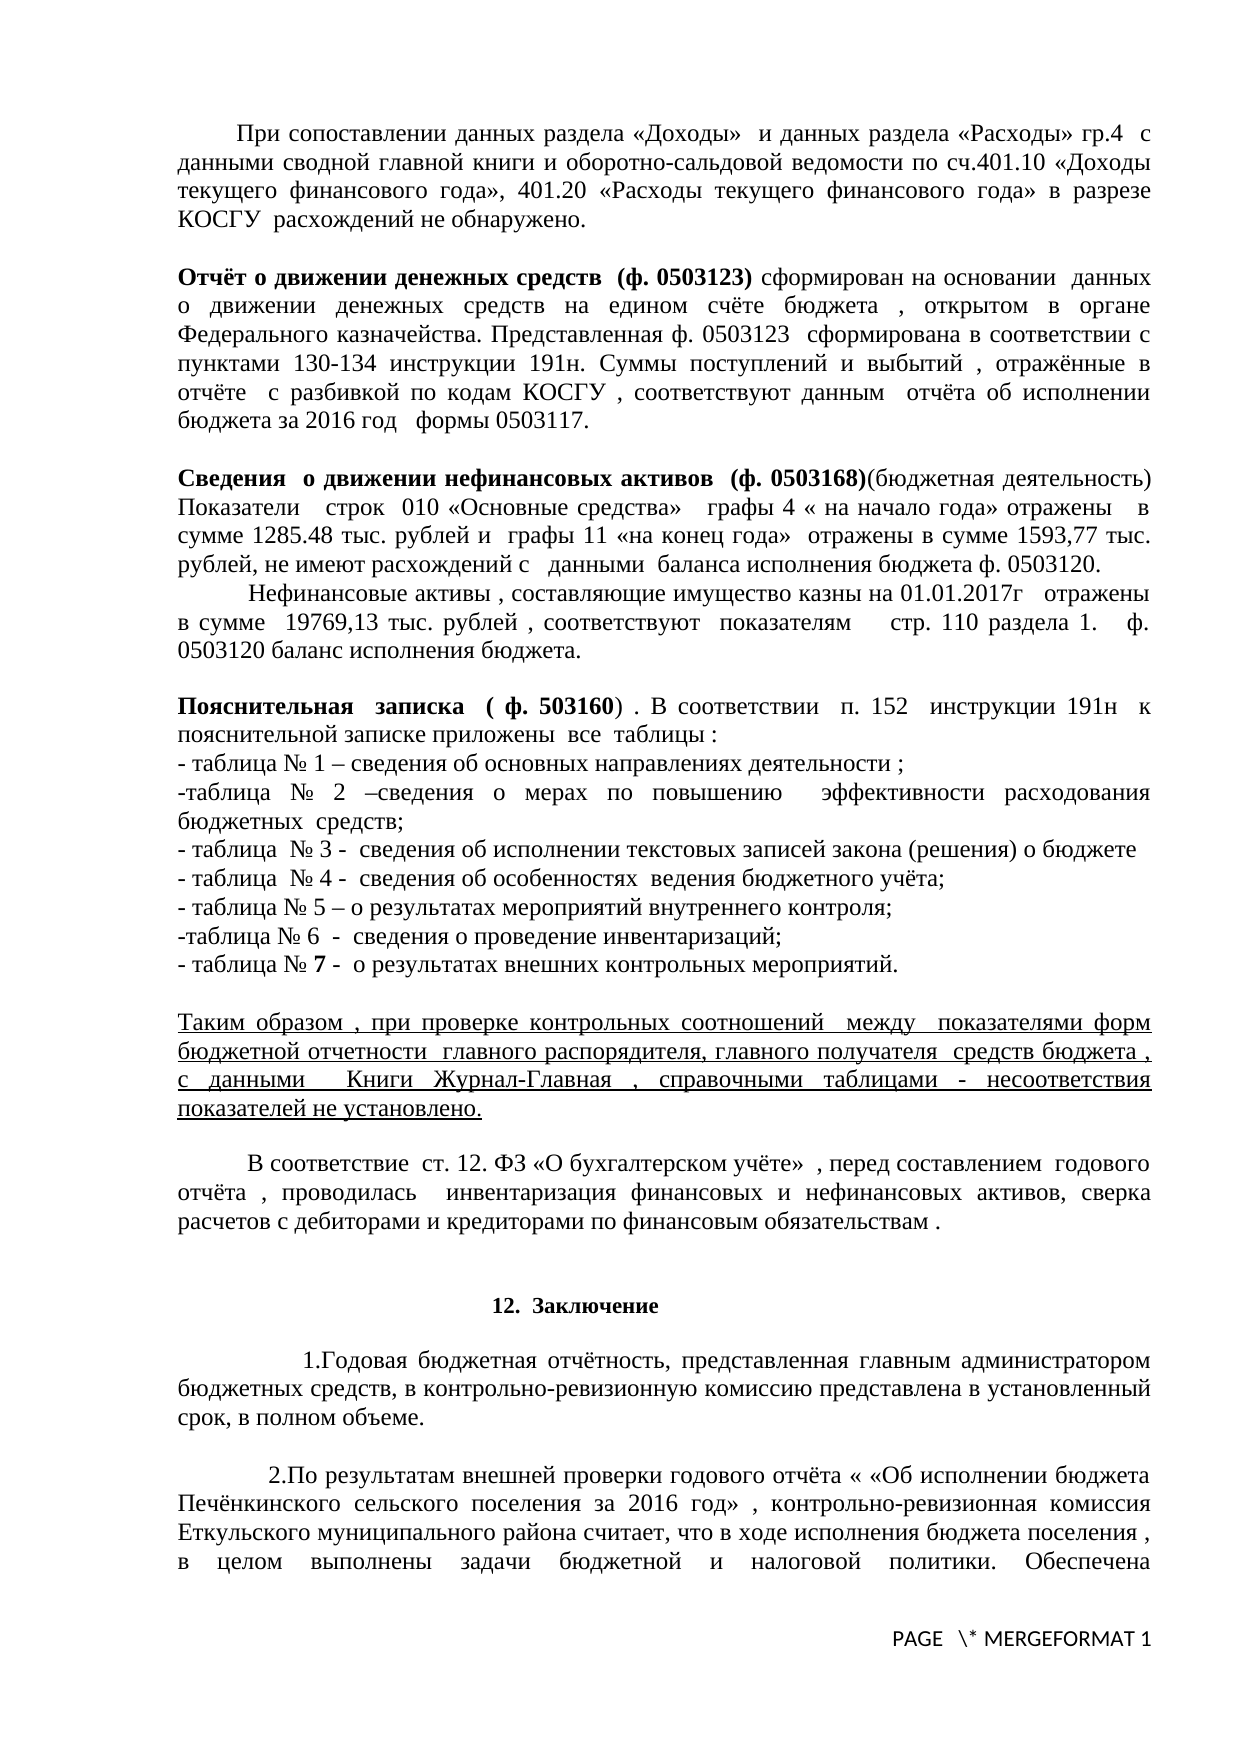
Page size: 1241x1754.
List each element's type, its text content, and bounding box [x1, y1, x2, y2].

text - таблица № 3 - сведения об исполнении текстовых записей закона (решения) о бюджете [177, 834, 1147, 863]
text При сопоставлении данных раздела «Доходы» и данных раздела «Расходы» гр.4 с данными сводной главной книги и оборотно-сальдовой ведомости по сч.401.10 «Доходы текущего финансового года», 401.20 «Расходы текущего финансового года» в разрезе КОСГУ расхождений не обнаружено. [177, 118, 1152, 233]
text Пояснительная записка ( ф. 503160) . В соответствии п. 152 инструкции 191н к пояснительной записке приложены все таблицы : [177, 691, 1152, 748]
text Таким образом , при проверке контрольных соотношений между показателями форм бюджетной отчетности главного распорядителя, главного получателя средств бюджета , с данными Книги Журнал-Главная , справочными таблицами - несоответствия показателей не установлено. [177, 1090, 1152, 1122]
text -таблица № 6 - сведения о проведение инвентаризаций; [177, 921, 1147, 949]
text - таблица № 1 – сведения об основных направлениях деятельности ; [177, 748, 1152, 777]
text 1.Годовая бюджетная отчётность, представленная главным администратором бюджетных средств, в контрольно-ревизионную комиссию представлена в установленный срок, в полном объеме. [177, 1345, 1152, 1431]
text Таким образом , при проверке контрольных соотношений между показателями форм бюджетной отчетности главного распорядителя, главного получателя средств бюджета , с данными Книги Журнал-Главная , справочными таблицами - несоответствия показателей не установлено. [177, 1062, 1152, 1089]
text -таблица № 2 –сведения о мерах по повышению эффективности расходования бюджетных средств; [177, 777, 1152, 834]
text В соответствие ст. 12. ФЗ «О бухгалтерском учёте» , перед составлением годового отчёта , проводилась инвентаризация финансовых и нефинансовых активов, сверка расчетов с дебиторами и кредиторами по финансовым обязательствам . [177, 1148, 1152, 1234]
text 12. Заключение [177, 1292, 1152, 1318]
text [177, 1460, 1152, 1575]
text - таблица № 4 - сведения об особенностях ведения бюджетного учёта; [177, 863, 1147, 892]
text Сведения о движении нефинансовых активов (ф. 0503168)(бюджетная деятельность) Показатели строк 010 «Основные средства» графы 4 « на начало года» отражены в сумме 1285.48 тыс. рублей и графы 11 «на конец года» отражены в сумме 1593,77 тыс. рублей, не имеют расхождений с данными баланса исполнения бюджета ф. 0503120. [177, 463, 1152, 578]
text Таким образом , при проверке контрольных соотношений между показателями форм бюджетной отчетности главного распорядителя, главного получателя средств бюджета , с данными Книги Журнал-Главная , справочными таблицами - несоответствия показателей не установлено. [177, 1007, 1152, 1032]
text Отчёт о движении денежных средств (ф. 0503123) сформирован на основании данных о движении денежных средств на едином счёте бюджета , открытом в органе Федерального казначейства. Представленная ф. 0503123 сформирована в соответствии с пунктами 130-134 инструкции 191н. Суммы поступлений и выбытий , отражённые в отчёте с разбивкой по кодам КОСГУ , соответствуют данным отчёта об исполнении бюджета за 2016 год формы 0503117. [177, 262, 1152, 434]
text - таблица № 7 - о результатах внешних контрольных мероприятий. [177, 949, 1152, 978]
text Нефинансовые активы , составляющие имущество казны на 01.01.2017г отражены в сумме 19769,13 тыс. рублей , соответствуют показателям стр. 110 раздела 1. ф. 0503120 баланс исполнения бюджета. [177, 578, 1152, 664]
text - таблица № 5 – о результатах мероприятий внутреннего контроля; [177, 892, 1147, 921]
text Таким образом , при проверке контрольных соотношений между показателями форм бюджетной отчетности главного распорядителя, главного получателя средств бюджета , с данными Книги Журнал-Главная , справочными таблицами - несоответствия показателей не установлено. [177, 1033, 1152, 1061]
